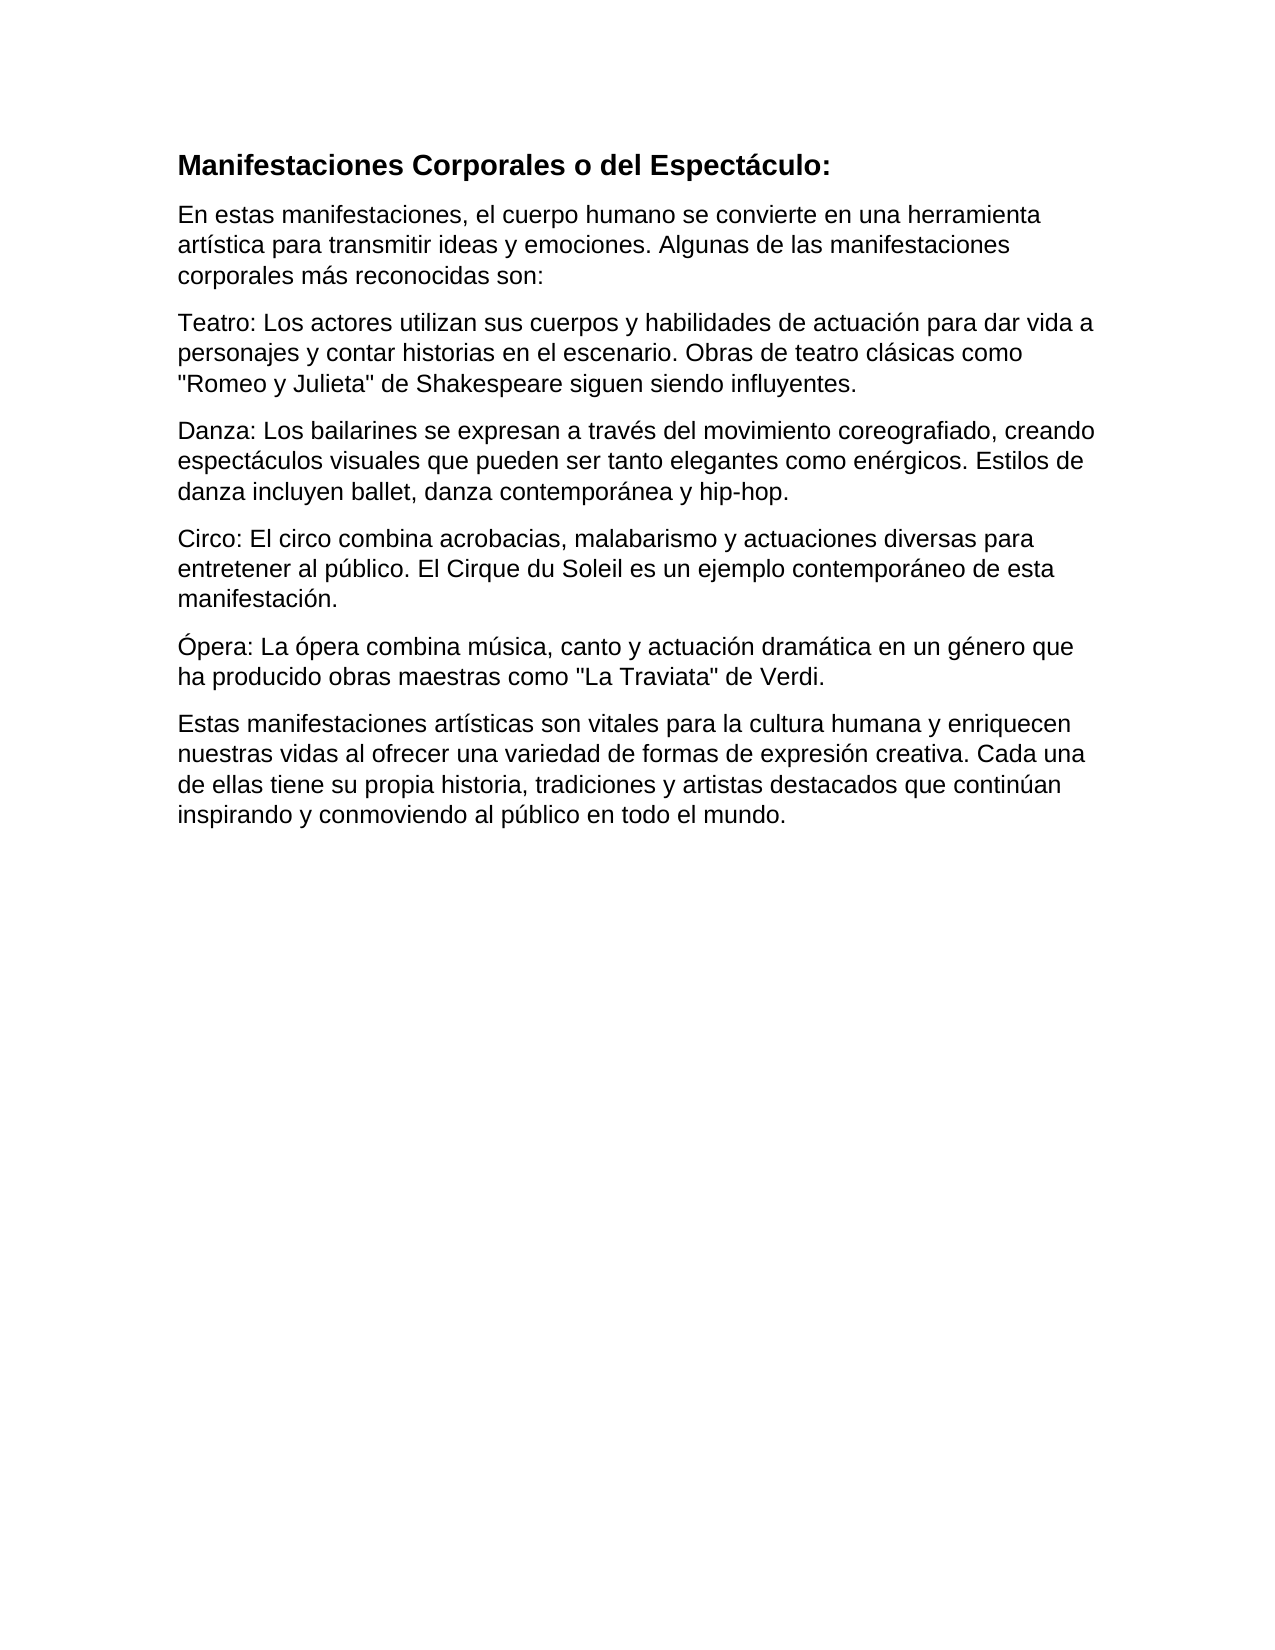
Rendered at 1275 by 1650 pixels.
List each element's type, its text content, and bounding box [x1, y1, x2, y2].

text Circo: El circo combina acrobacias, malabarismo y actuaciones diversas para entretener al público. El Cirque du Soleil es un ejemplo contemporáneo de esta manifestación. [177, 523, 1098, 613]
text Ópera: La ópera combina música, canto y actuación dramática en un género que ha producido obras maestras como "La Traviata" de Verdi. [177, 631, 1098, 691]
text En estas manifestaciones, el cuerpo humano se convierte en una herramienta artística para transmitir ideas y emociones. Algunas de las manifestaciones corporales más reconocidas son: [177, 200, 1098, 289]
text Estas manifestaciones artísticas son vitales para la cultura humana y enriquecen nuestras vidas al ofrecer una variedad de formas de expresión creativa. Cada una de ellas tiene su propia historia, tradiciones y artistas destacados que continúan inspirando y conmoviendo al público en todo el mundo. [177, 709, 1098, 829]
text Manifestaciones Corporales o del Espectáculo: [177, 148, 1098, 181]
text Danza: Los bailarines se expresan a través del movimiento coreografiado, creando espectáculos visuales que pueden ser tanto elegantes como enérgicos. Estilos de danza incluyen ballet, danza contemporánea y hip-hop. [177, 416, 1098, 505]
text Teatro: Los actores utilizan sus cuerpos y habilidades de actuación para dar vida a personajes y contar historias en el escenario. Obras de teatro clásicas como "Romeo y Julieta" de Shakespeare siguen siendo influyentes. [177, 308, 1098, 397]
